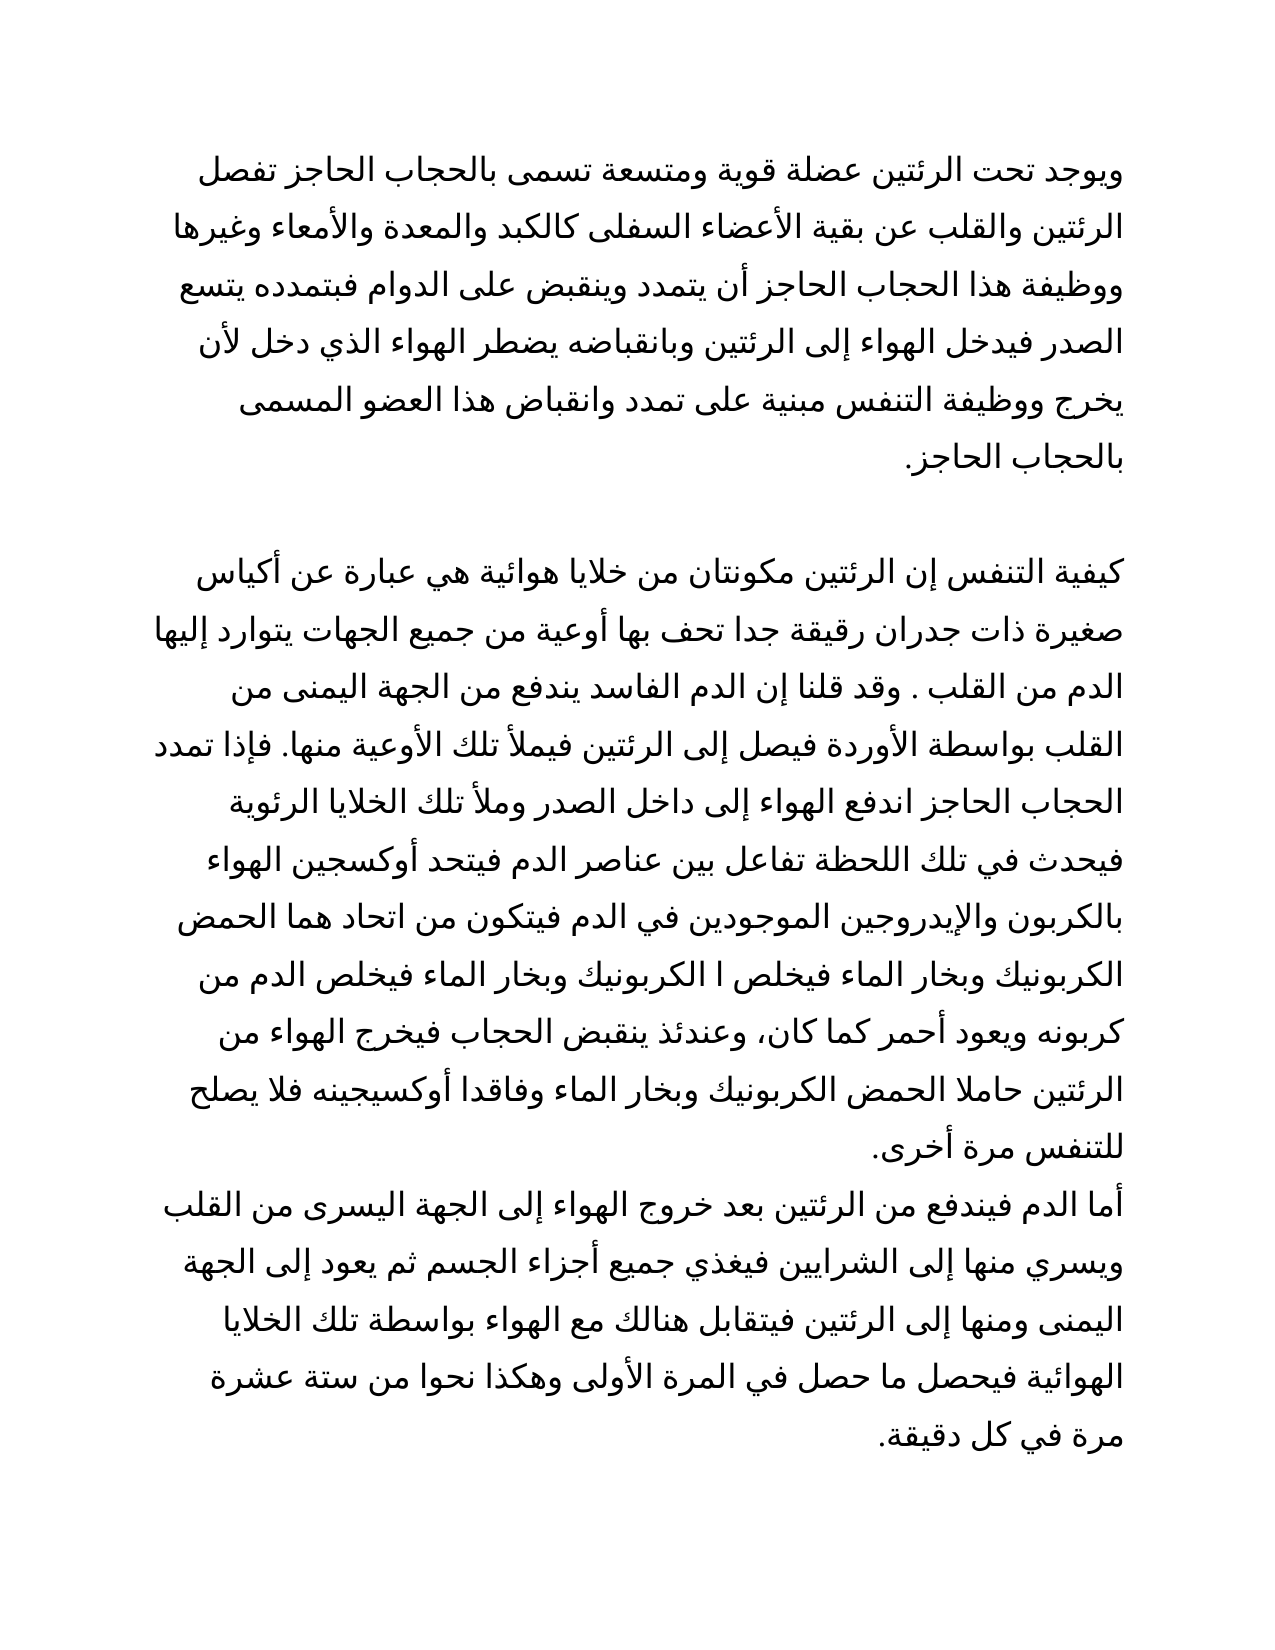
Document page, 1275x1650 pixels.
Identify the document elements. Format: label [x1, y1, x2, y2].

text [150, 150, 1125, 1453]
